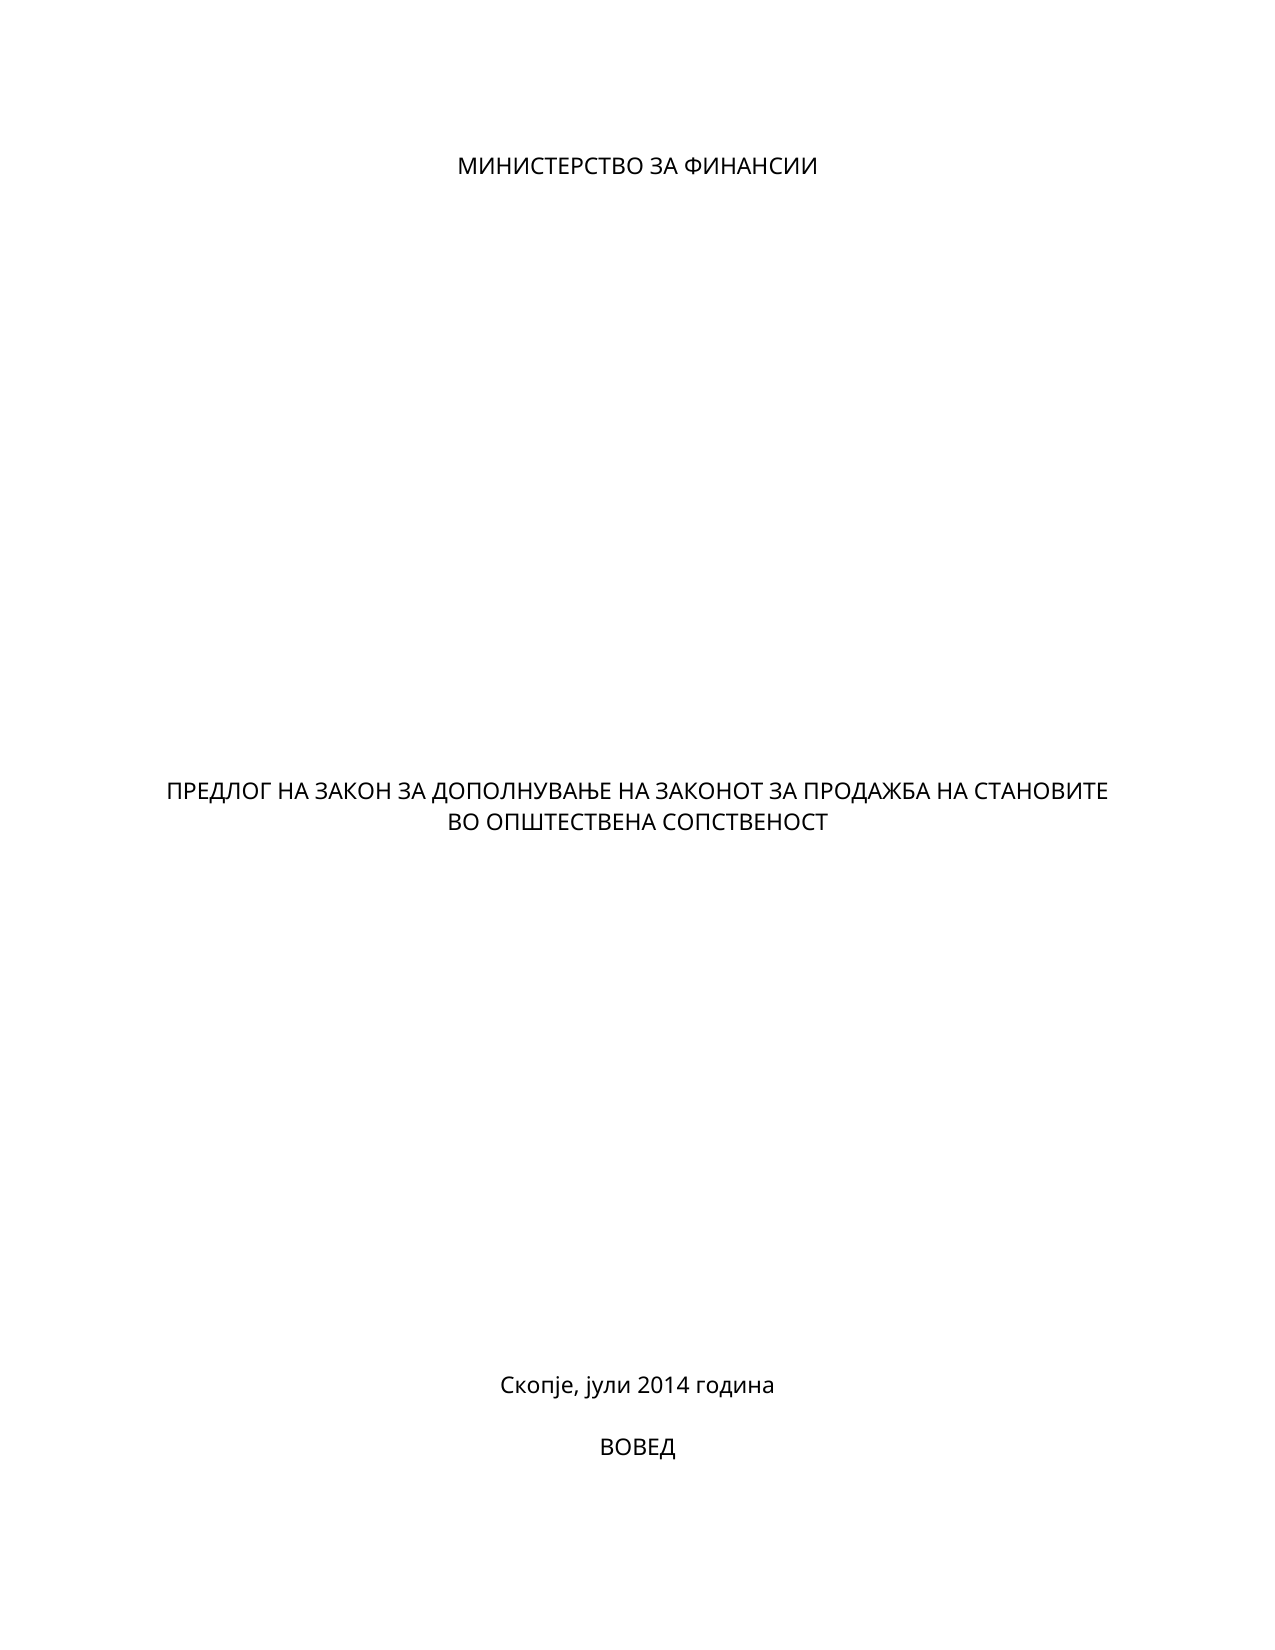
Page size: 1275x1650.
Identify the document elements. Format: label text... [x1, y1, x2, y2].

text Скопје, јули 2014 година [150, 1369, 1125, 1400]
text МИНИСТЕРСТВО ЗА ФИНАНСИИ [150, 150, 1125, 181]
text ПРЕДЛОГ НА ЗАКОН ЗА ДОПОЛНУВАЊЕ НА ЗАКОНОТ ЗА ПРОДАЖБА НА СТАНОВИТЕ ВО ОПШТЕСТВЕНА СОПСТВЕНОСТ [150, 775, 1125, 837]
text ВОВЕД [150, 1431, 1125, 1462]
